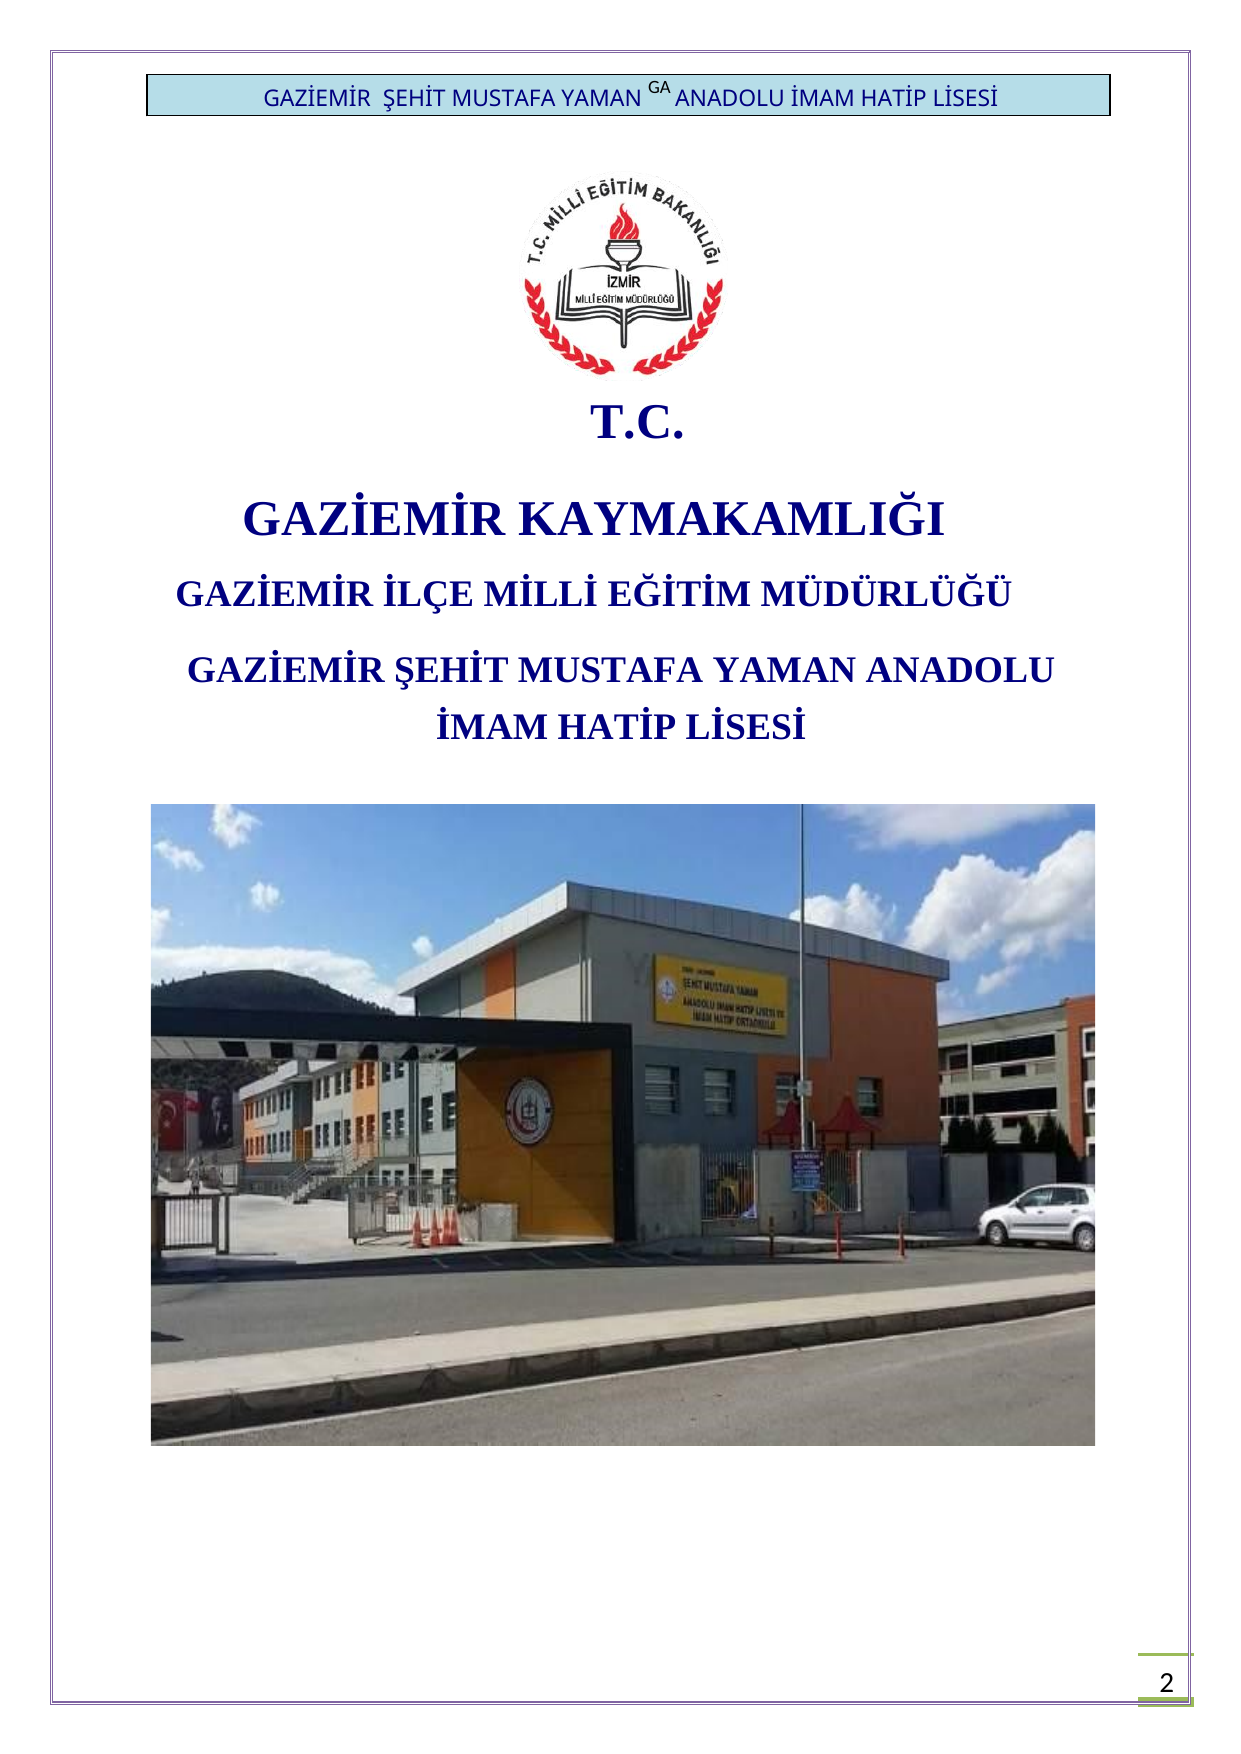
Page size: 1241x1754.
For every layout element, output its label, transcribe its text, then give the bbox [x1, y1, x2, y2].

text T.C. [165, 392, 1109, 450]
picture [519, 171, 728, 381]
picture [150, 804, 1096, 1446]
text GAZİEMİR İLÇE MİLLİ EĞİTİM MÜDÜRLÜĞÜ [175, 571, 1109, 614]
text GAZİEMİR ŞEHİT MUSTAFA YAMAN ANADOLU İMAM HATİP LİSESİ [148, 647, 1094, 747]
text GAZİEMİR KAYMAKAMLIĞI [165, 489, 1023, 546]
